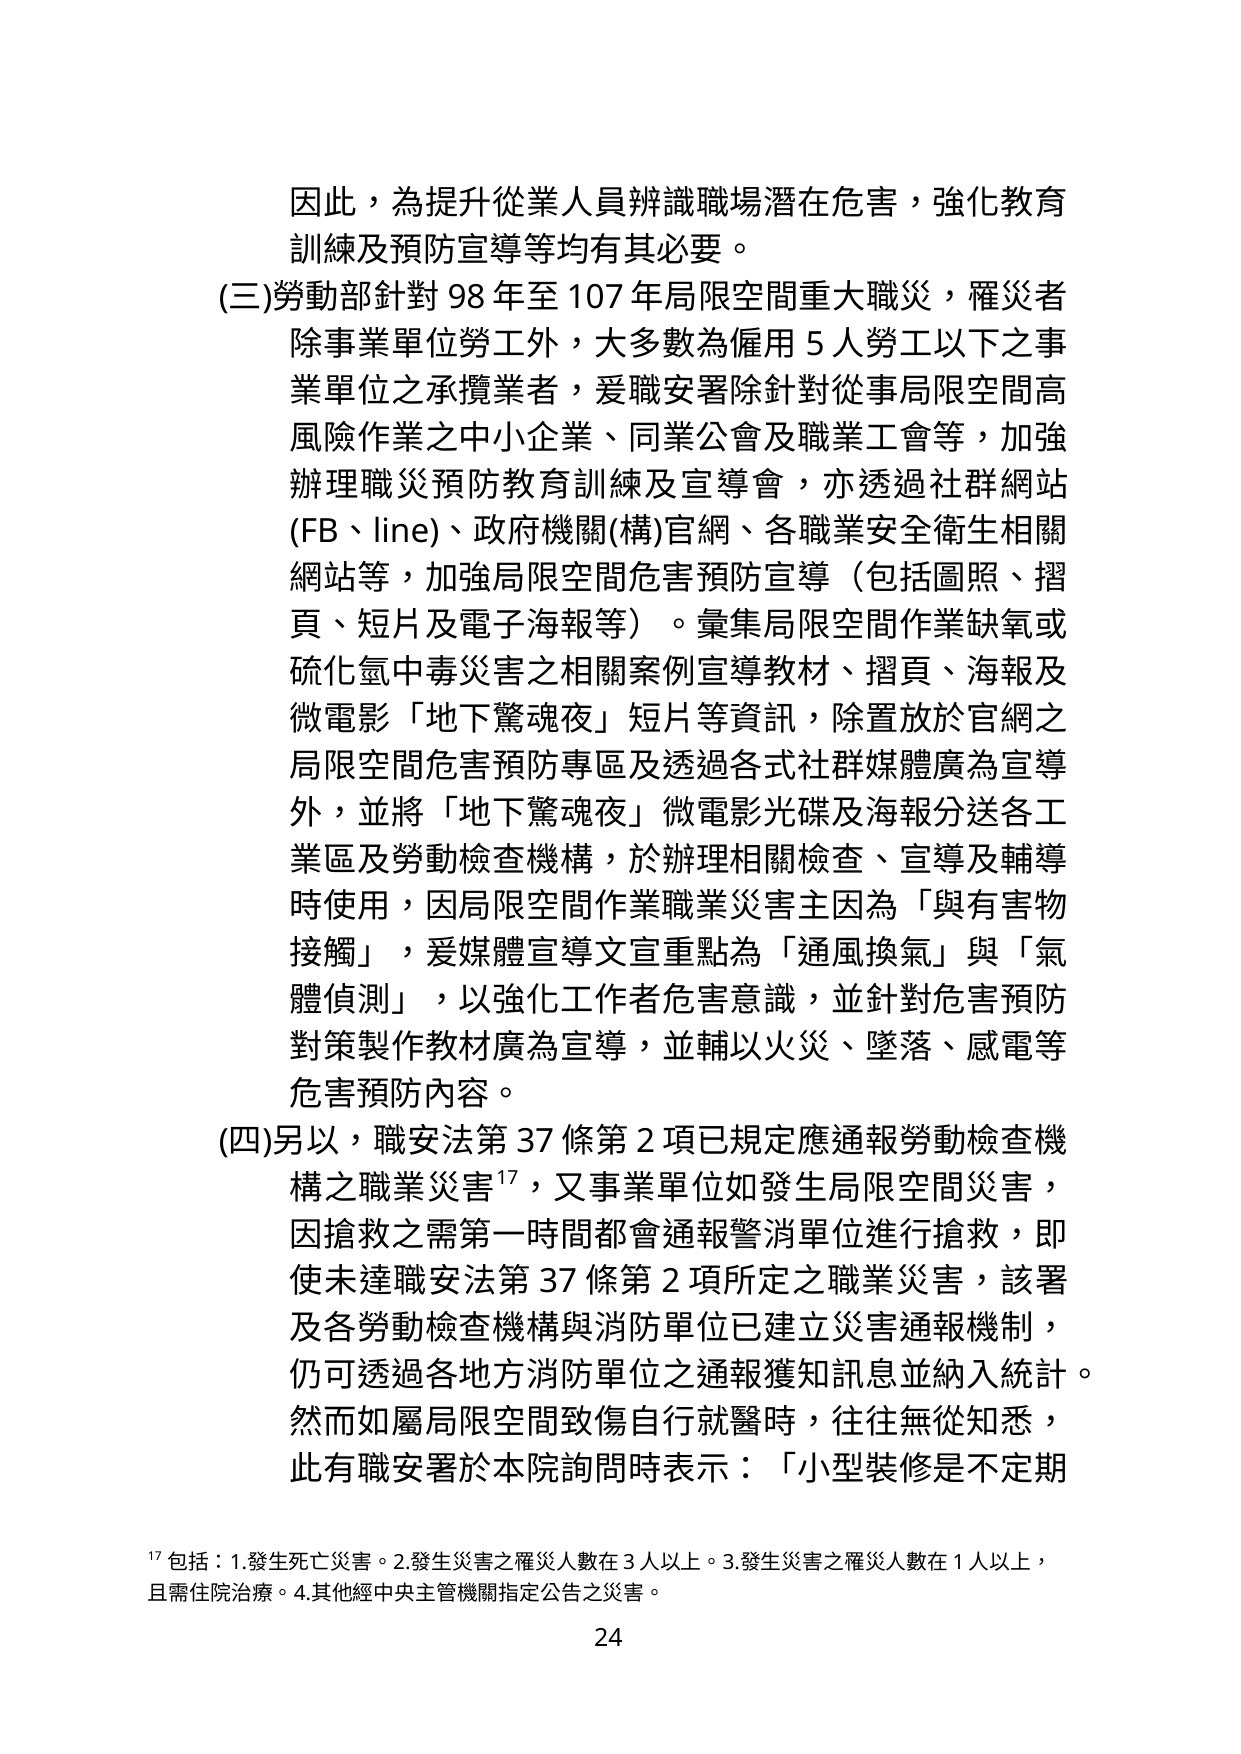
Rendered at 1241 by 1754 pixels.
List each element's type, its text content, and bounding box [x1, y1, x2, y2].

subtitle 據勞動部統計局限空間作業致職業災害之基本原因為「未訂定職業安全衛生管理計畫，未執行職業安全衛生事項」、「未辦理勞工從事工作及預防災變所必要之安全衛生教育訓練」、「未訂定適於該工作之安全衛生工作守則」、「未訂定自動檢查計畫，實施自動檢查」、「未確實施以從事工作及預防災變所必要之安全衛生教育訓練，致作業勞工危害認知不足」，而本院前案調查報告亦指出事業單位對工作場所危害風險識別程度薄弱，勞工安全衛生知能有限等情形，因此，為提升從業人員辨識職場潛在危害，強化教育訓練及預防宣導等均有其必要。 [219, 177, 1069, 271]
subtitle 勞動部針對98年至107年局限空間重大職災，罹災者除事業單位勞工外，大多數為僱用5人勞工以下之事業單位之承攬業者，爰職安署除針對從事局限空間高風險作業之中小企業、同業公會及職業工會等，加強辦理職災預防教育訓練及宣導會，亦透過社群網站(FB、line)、政府機關(構)官網、各職業安全衛生相關網站等，加強局限空間危害預防宣導（包括圖照、摺頁、短片及電子海報等）。彙集局限空間作業缺氧或硫化氫中毒災害之相關案例宣導教材、摺頁、海報及微電影「地下驚魂夜」短片等資訊，除置放於官網之局限空間危害預防專區及透過各式社群媒體廣為宣導外，並將「地下驚魂夜」微電影光碟及海報分送各工業區及勞動檢查機構，於辦理相關檢查、宣導及輔導時使用，因局限空間作業職業災害主因為「與有害物接觸」，爰媒體宣導文宣重點為「通風換氣」與「氣體偵測」，以強化工作者危害意識，並針對危害預防對策製作教材廣為宣導，並輔以火災、墜落、感電等危害預防內容。 [219, 271, 1069, 1115]
